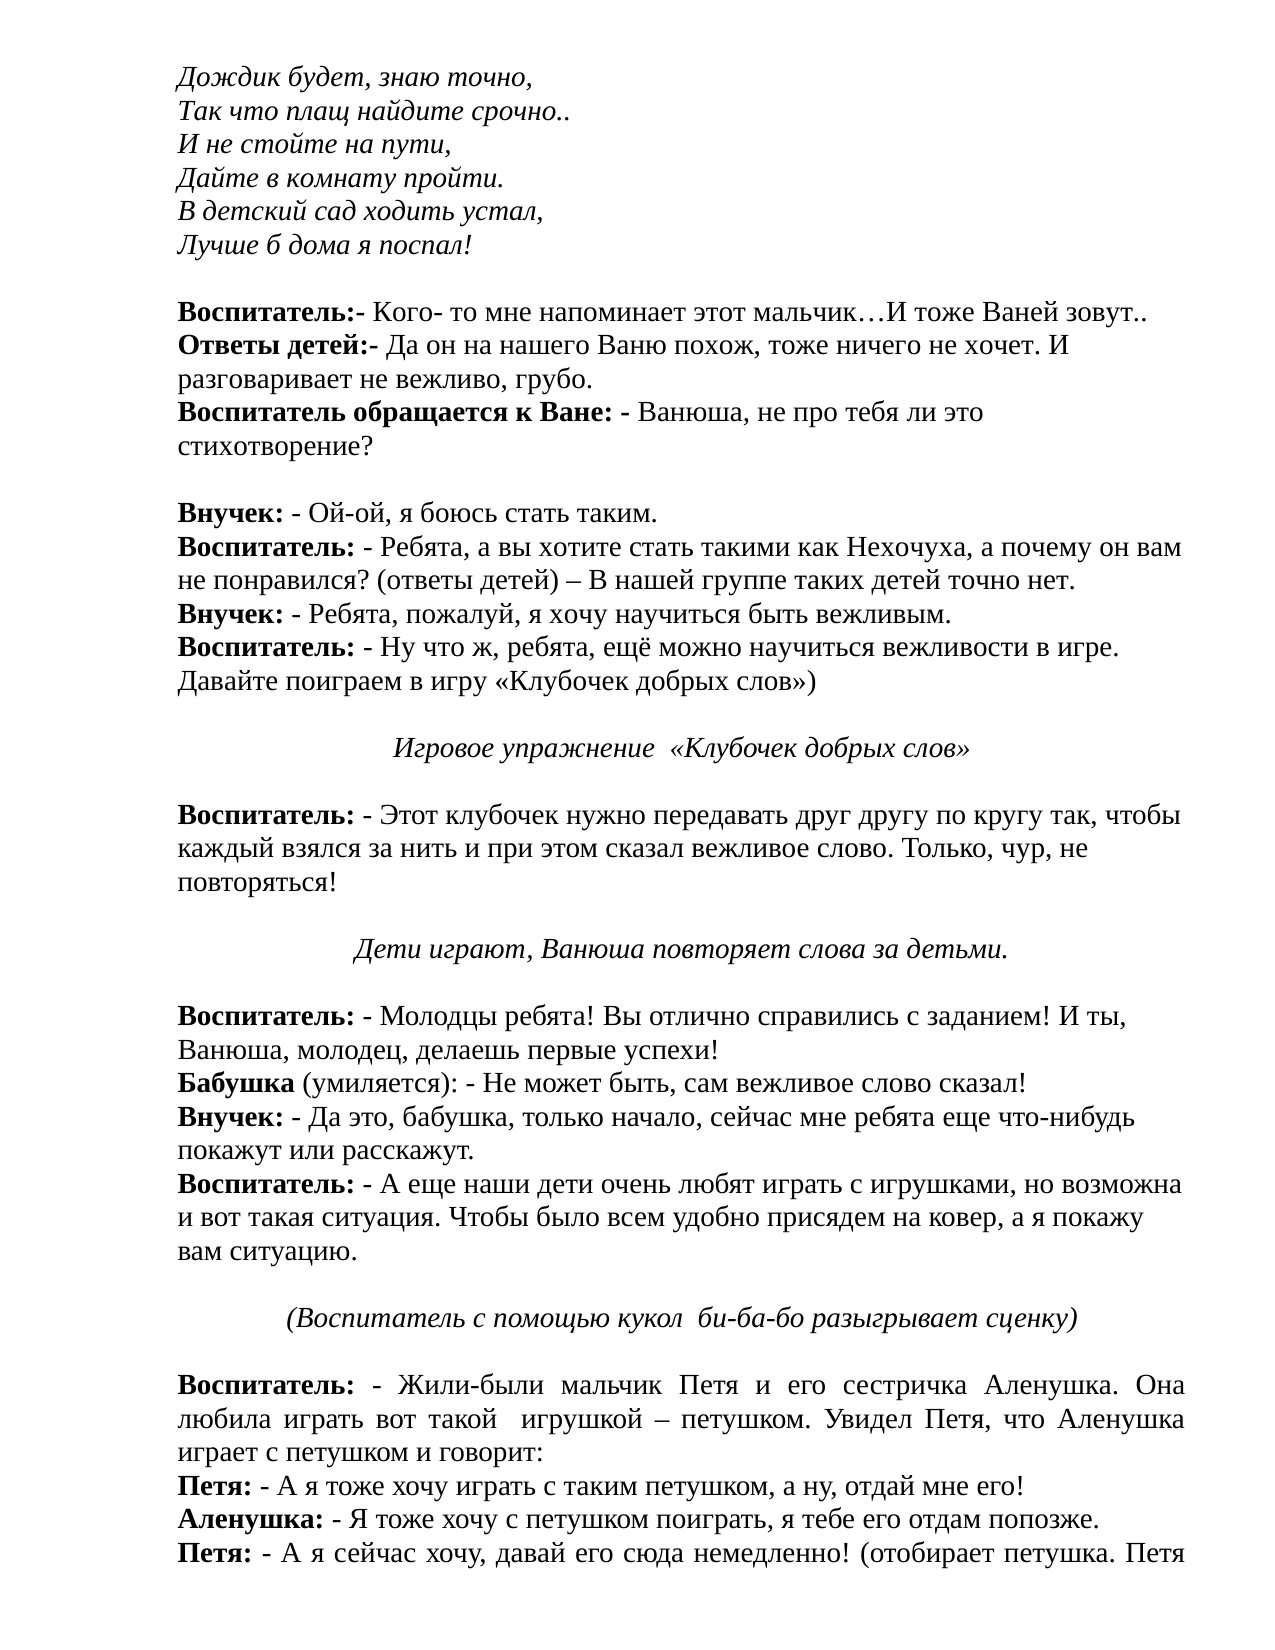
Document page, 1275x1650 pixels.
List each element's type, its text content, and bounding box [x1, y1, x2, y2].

text Воспитатель обращается к Ване: - Ванюша, не про тебя ли это стихотворение? [177, 394, 1186, 462]
text Аленушка: - Я тоже хочу с петушком поиграть, я тебе его отдам попозже. [177, 1501, 1186, 1535]
text В детский сад ходить устал, [177, 193, 1186, 227]
text Воспитатель: - Этот клубочек нужно передавать друг другу по кругу так, чтобы каждый взялся за нить и при этом сказал вежливое слово. Только, чур, не повторяться! [177, 763, 1186, 898]
text Внучек: - Ребята, пожалуй, я хочу научиться быть вежливым. [177, 596, 1186, 629]
text Воспитатель: - Ребята, а вы хотите стать такими как Нехочуха, а почему он вам не понравился? (ответы детей) – В нашей группе таких детей точно нет. [177, 529, 1186, 596]
text Воспитатель: - Ну что ж, ребята, ещё можно научиться вежливости в игре. Давайте поиграем в игру «Клубочек добрых слов») [177, 629, 1186, 696]
text Бабушка (умиляется): - Не может быть, сам вежливое слово сказал! [177, 1065, 1186, 1099]
text Воспитатель:- Кого- то мне напоминает этот мальчик…И тоже Ваней зовут.. [177, 294, 1186, 327]
text Петя: - А я тоже хочу играть с таким петушком, а ну, отдай мне его! [177, 1468, 1186, 1501]
text Дождик будет, знаю точно, [177, 59, 1186, 93]
text Дети играют, Ванюша повторяет слова за детьми. [177, 898, 1186, 965]
text Внучек: - Да это, бабушка, только начало, сейчас мне ребята еще что-нибудь покажут или расскажут. [177, 1099, 1186, 1166]
text Лучше б дома я поспал! [177, 227, 1186, 260]
text (Воспитатель с помощью кукол би-ба-бо разыгрывает сценку) [177, 1300, 1186, 1334]
text Игровое упражнение «Клубочек добрых слов» [177, 730, 1186, 763]
text Внучек: - Ой-ой, я боюсь стать таким. [177, 495, 1186, 529]
text Ответы детей:- Да он на нашего Ваню похож, тоже ничего не хочет. И разговаривает не вежливо, грубо. [177, 327, 1186, 394]
text Воспитатель: - А еще наши дети очень любят играть с игрушками, но возможна и вот такая ситуация. Чтобы было всем удобно присядем на ковер, а я покажу вам ситуацию. [177, 1166, 1186, 1267]
text Воспитатель: - Молодцы ребята! Вы отлично справились с заданием! И ты, Ванюша, молодец, делаешь первые успехи! [177, 965, 1186, 1065]
text Воспитатель: - Жили-были мальчик Петя и его сестричка Аленушка. Она любила играть вот такой игрушкой – петушком. Увидел Петя, что Аленушка играет с петушком и говорит: [177, 1367, 1186, 1468]
text И не стойте на пути, [177, 126, 1186, 160]
text Дайте в комнату пройти. [177, 160, 1186, 193]
text Так что плащ найдите срочно.. [177, 93, 1186, 126]
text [177, 1535, 1186, 1568]
